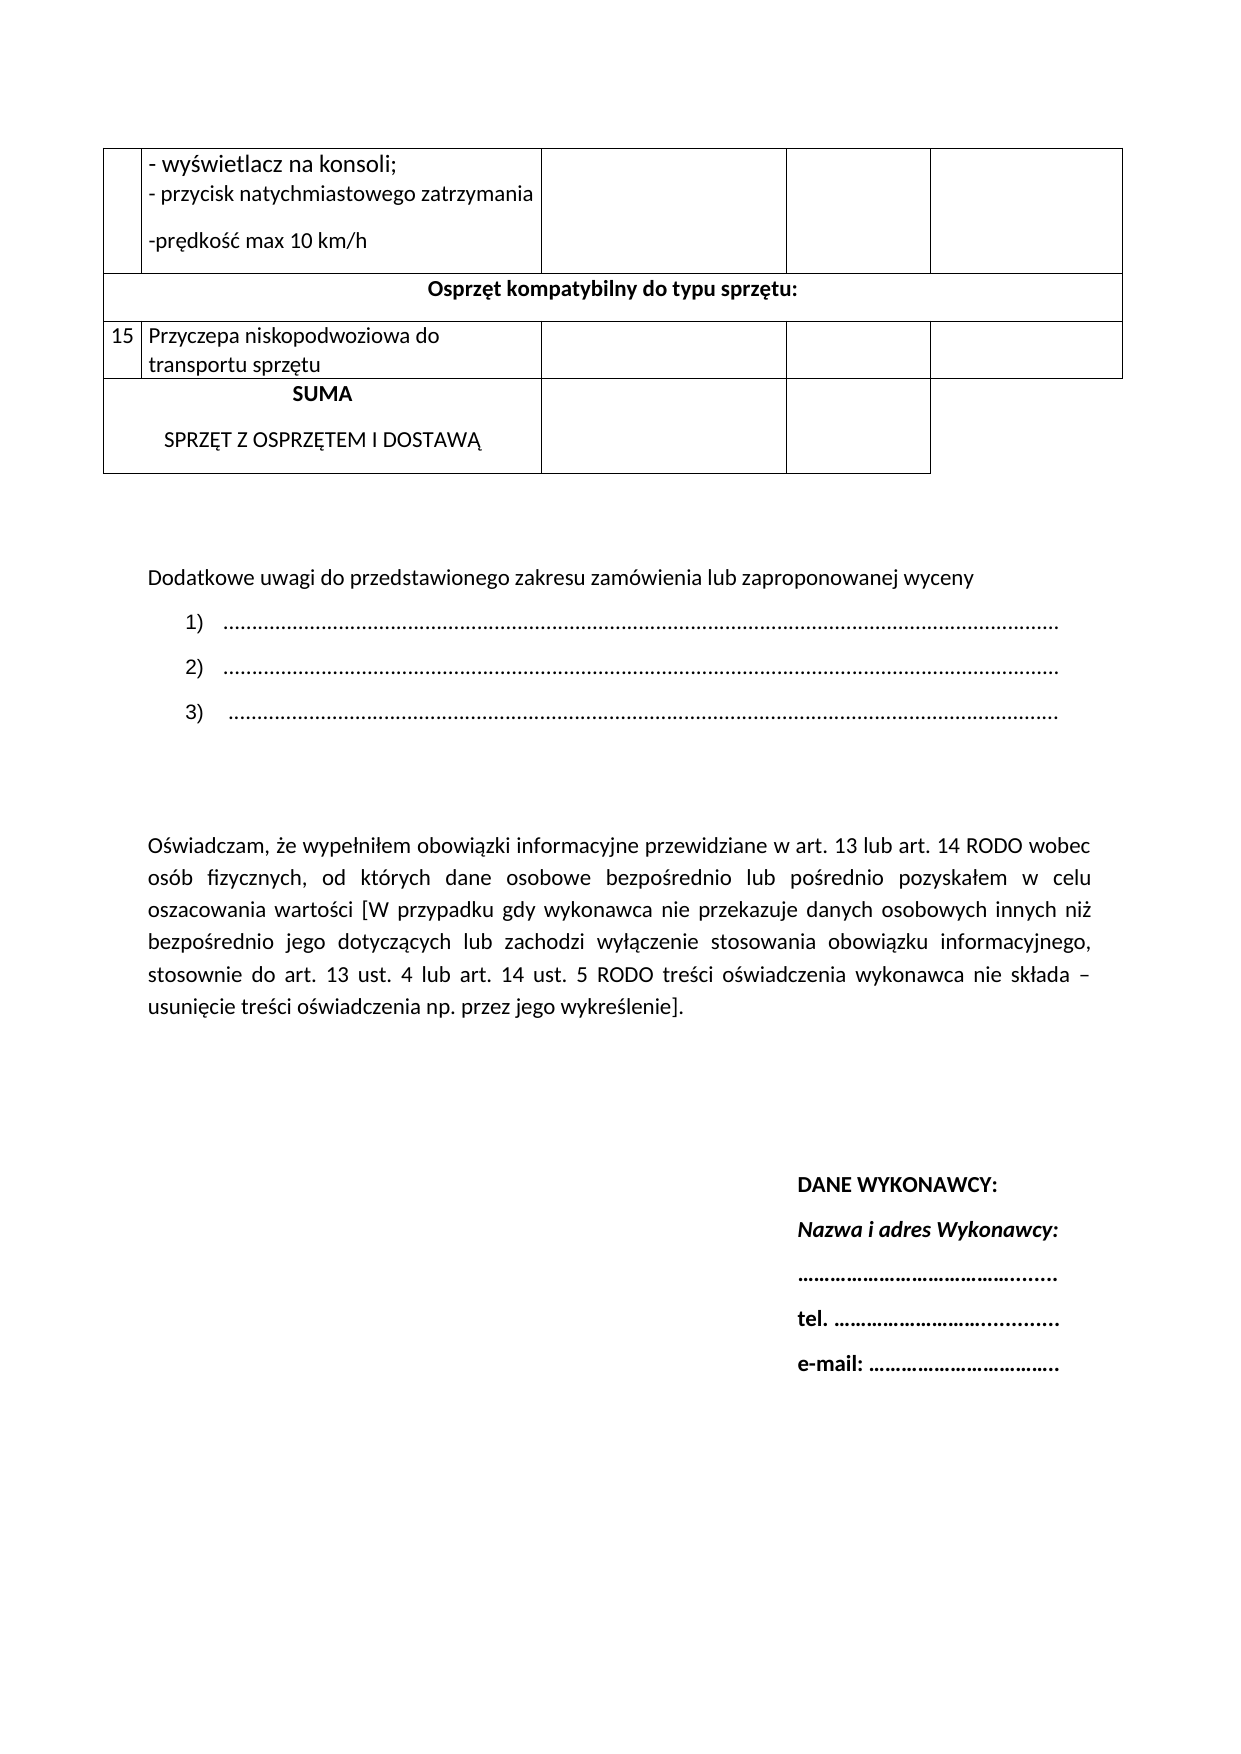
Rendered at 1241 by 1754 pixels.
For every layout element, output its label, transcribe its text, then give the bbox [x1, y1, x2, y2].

table_cell 15 [104, 322, 141, 378]
table_cell 14 [104, 149, 141, 273]
table_cell [931, 322, 1122, 378]
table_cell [142, 149, 541, 273]
table_cell SUMA SPRZĘT Z OSPRZĘTEM I DOSTAWĄ [104, 379, 541, 472]
table_cell Przyczepa niskopodwoziowa do transportu sprzętu [142, 322, 541, 378]
text DANE WYKONAWCY: [797, 1170, 1093, 1198]
table_cell [787, 322, 930, 378]
text Oświadczam, że wypełniłem obowiązki informacyjne przewidziane w art. 13 lub art. 14 RODO wobec osób fizycznych, od których dane osobowe bezpośrednio lub pośrednio pozyskałem w celu oszacowania wartości [W przypadku gdy wykonawca nie przekazuje danych osobowych innych niż bezpośrednio jego dotyczących lub zachodzi wyłączenie stosowania obowiązku informacyjnego, stosownie do art. 13 ust. 4 lub art. 14 ust. 5 RODO treści oświadczenia wykonawca nie składa – usunięcie treści oświadczenia np. przez jego wykreślenie]. [148, 831, 1093, 1020]
text Dodatkowe uwagi do przedstawionego zakresu zamówienia lub zaproponowanej wyceny [148, 563, 1093, 591]
list ................................................................................................................................................. [185, 652, 1093, 680]
table_cell [542, 379, 786, 472]
table_cell [542, 322, 786, 378]
text Nazwa i adres Wykonawcy: [797, 1215, 1093, 1243]
text …………………………………........ [797, 1259, 1093, 1287]
table_cell [787, 379, 930, 472]
table_cell Osprzęt kompatybilny do typu sprzętu: [104, 274, 1122, 321]
list ................................................................................................................................................ [185, 697, 1093, 725]
text tel. ………………………............. [797, 1304, 1093, 1332]
text e-mail: …………………………….. [797, 1349, 1093, 1377]
list ................................................................................................................................................. [185, 607, 1093, 636]
